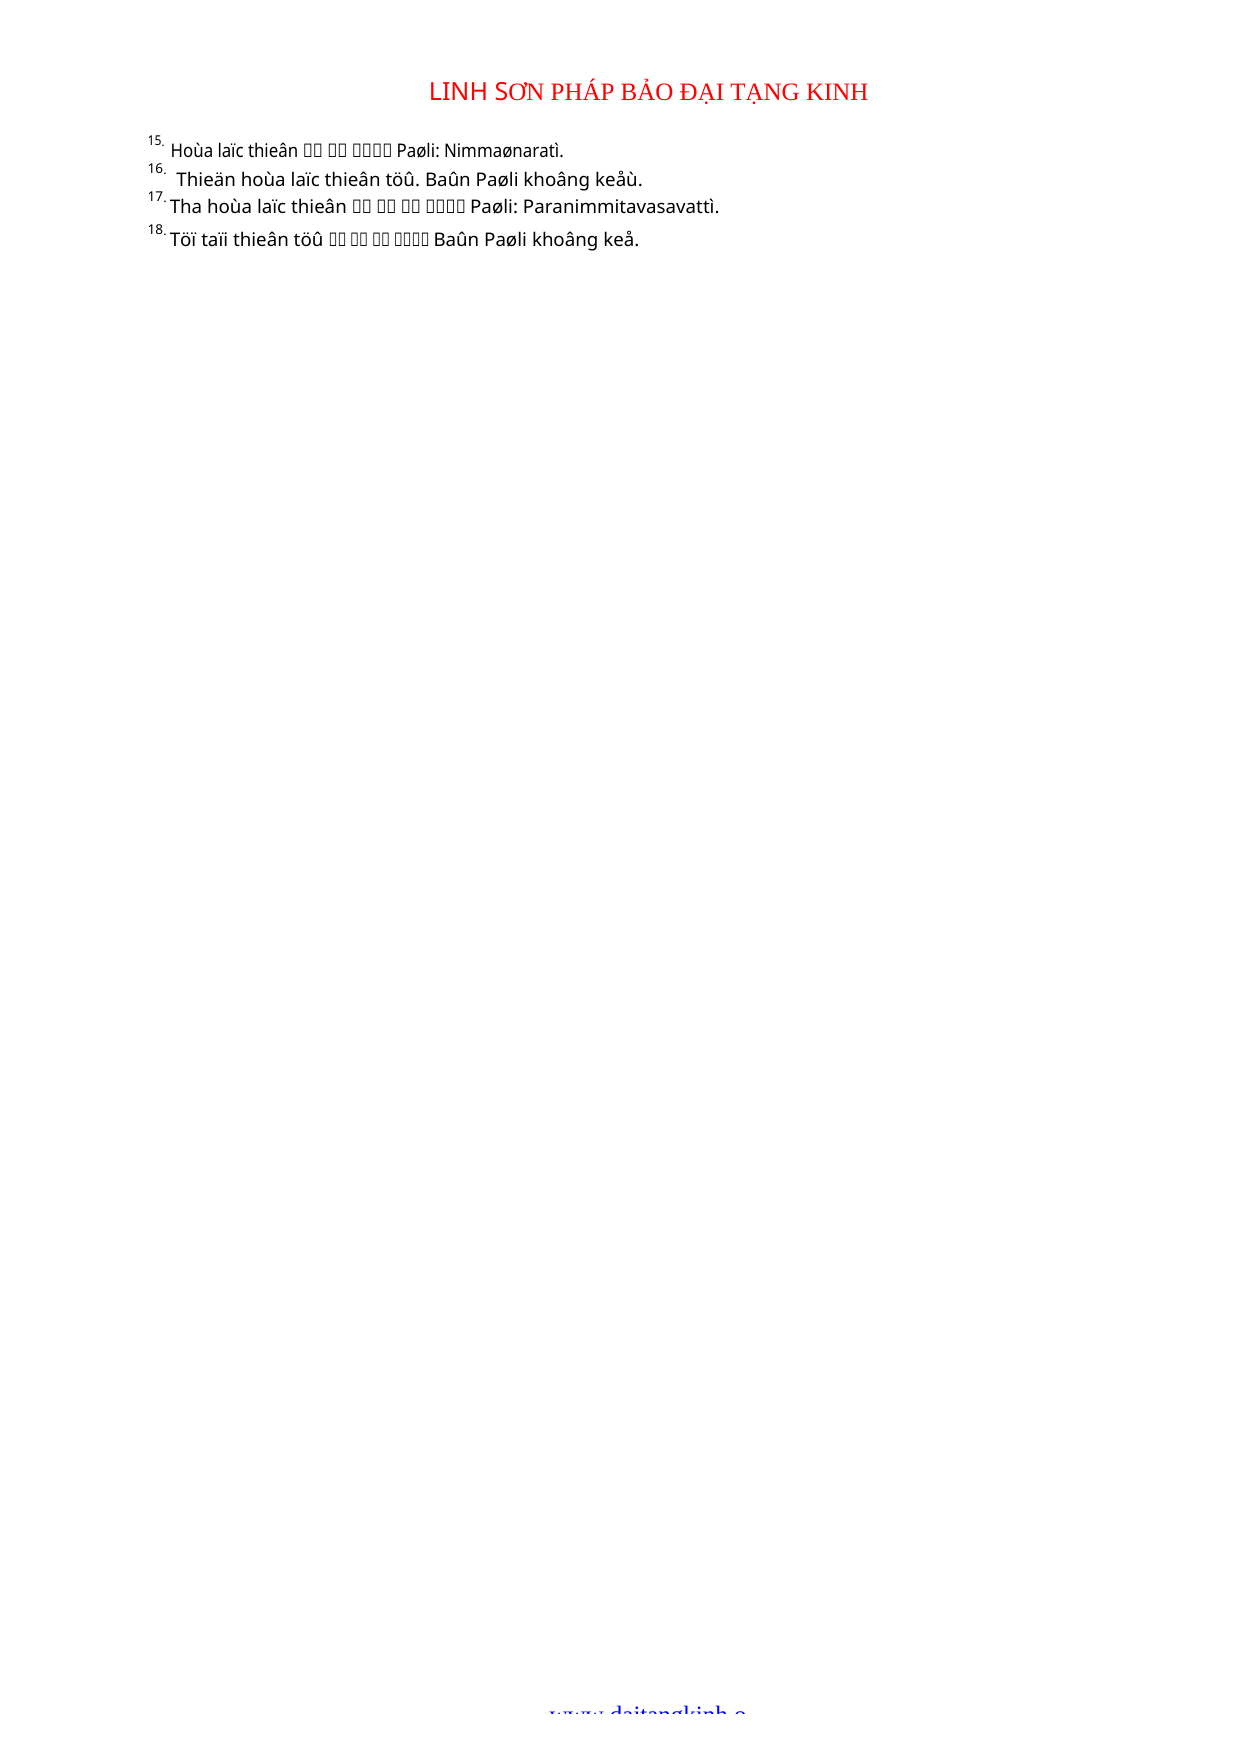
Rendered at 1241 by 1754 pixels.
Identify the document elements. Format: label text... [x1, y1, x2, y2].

text 16. Thieän hoùa laïc thieân töû. Baûn Paøli khoâng keåù. [147, 163, 1105, 192]
text 15. Hoùa laïc thieân    Paøli: Nimmaønaratì. [147, 135, 1105, 163]
text 17. Tha hoùa laïc thieân     Paøli: Paranimmitavasavattì. [147, 192, 1105, 219]
text 18. Töï taïi thieân töû     Baûn Paøli khoâng keå. [147, 220, 1105, 252]
